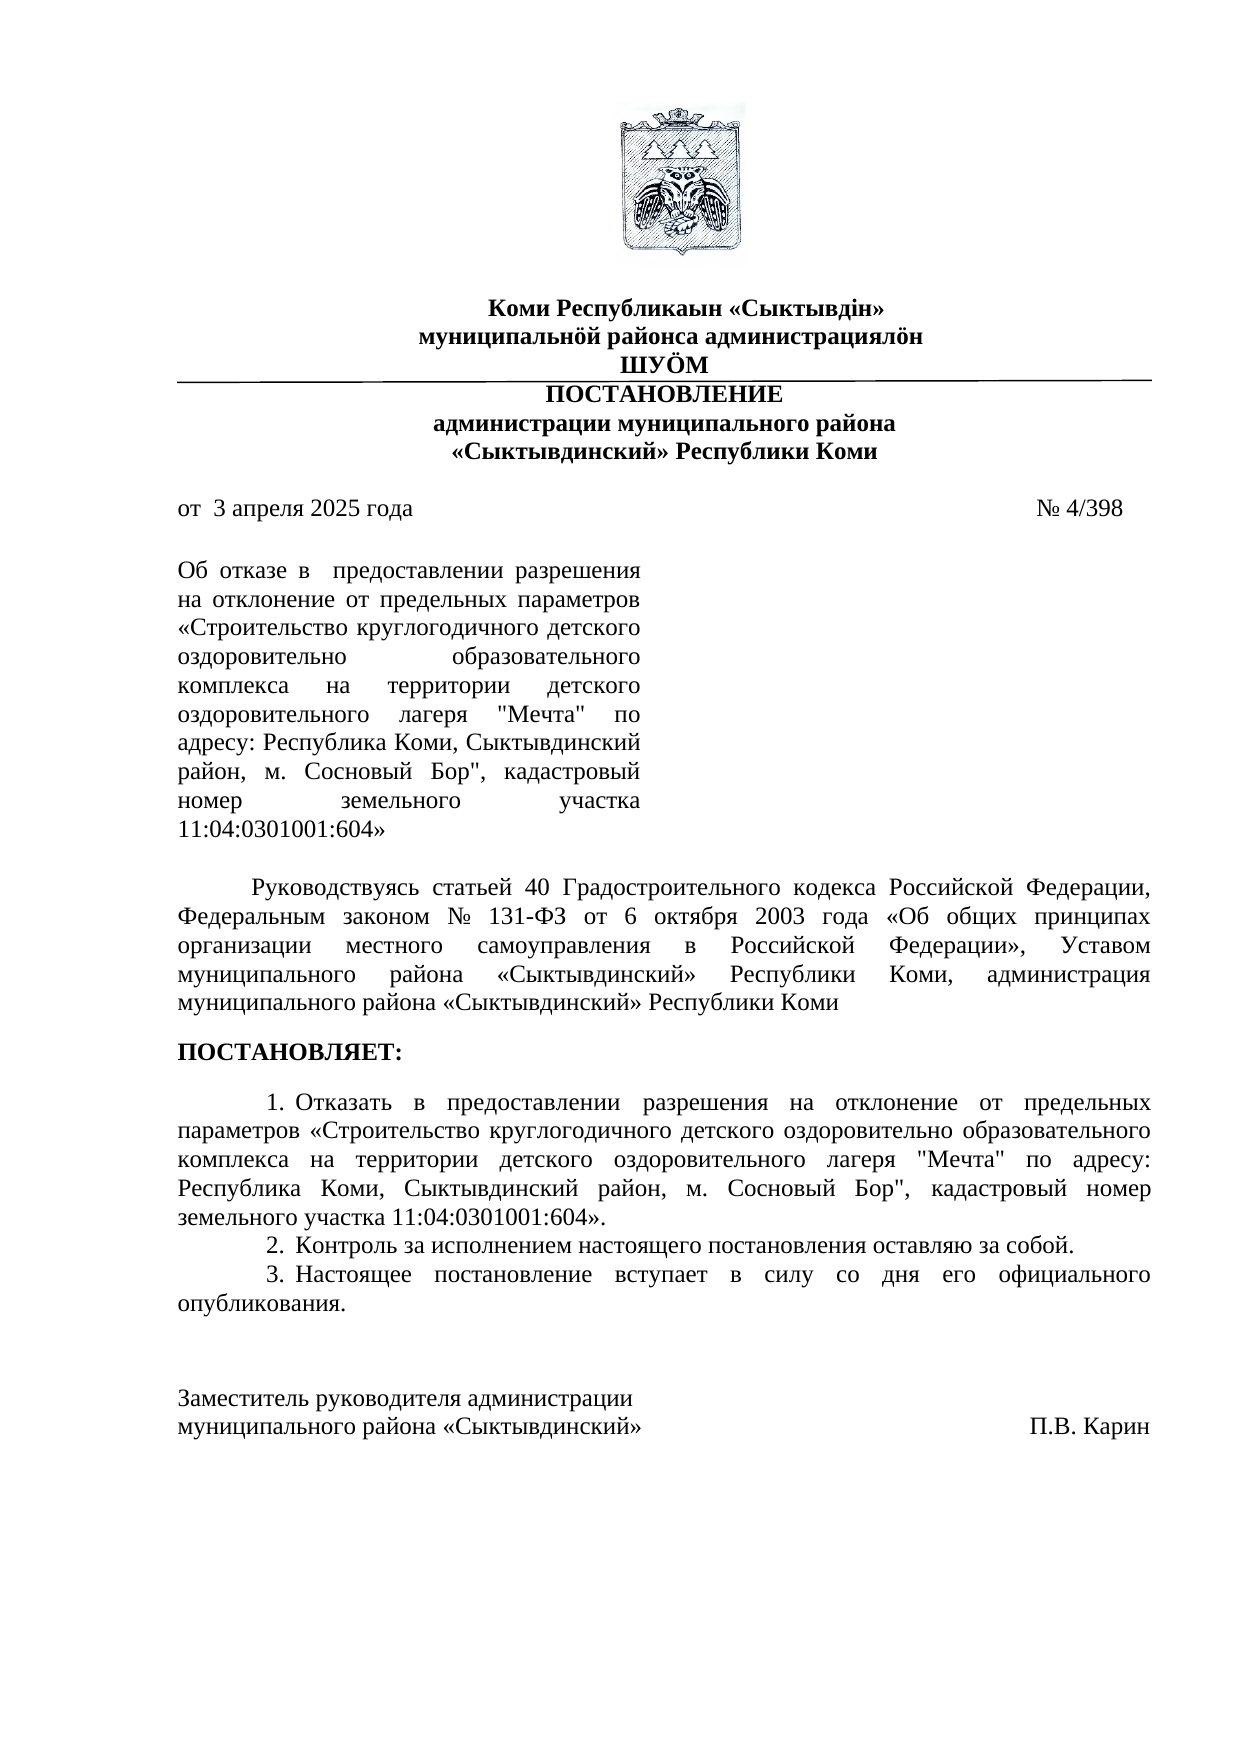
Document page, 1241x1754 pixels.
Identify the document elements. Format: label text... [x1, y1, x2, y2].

list Контроль за исполнением настоящего постановления оставляю за собой. [177, 1230, 1152, 1259]
text муниципального района «Сыктывдинский» П.В. Карин [177, 1411, 1152, 1440]
text от 3 апреля 2025 года № 4/398 [177, 493, 1152, 522]
text муниципальнӧй районса администрациялӧн [177, 321, 1152, 350]
table_header Об отказе в предоставлении разрешения на отклонение от предельных параметров «Строительство круглогодичного детского оздоровительно образовательного комплекса на территории детского оздоровительного лагеря "Мечта" по адресу: Республика Коми, Сыктывдинский район, м. Сосновый Бор", кадастровый номер земельного участка 11:04:0301001:604» [166, 555, 652, 842]
subtitle ПОСТАНОВЛЕНИЕ [177, 382, 1152, 408]
text администрации муниципального района [177, 408, 1152, 436]
text «Сыктывдинский» Республики Коми [177, 436, 1152, 465]
subtitle ШУÖМ [177, 350, 1152, 379]
list Настоящее постановление вступает в силу со дня его официального опубликования. [177, 1259, 1152, 1317]
list Отказать в предоставлении разрешения на отклонение от предельных параметров «Строительство круглогодичного детского оздоровительно образовательного комплекса на территории детского оздоровительного лагеря "Мечта" по адресу: Республика Коми, Сыктывдинский район, м. Сосновый Бор", кадастровый номер земельного участка 11:04:0301001:604». [177, 1087, 1152, 1230]
text Руководствуясь статьей 40 Градостроительного кодекса Российской Федерации, Федеральным законом № 131-ФЗ от 6 октября 2003 года «Об общих принципах организации местного самоуправления в Российской Федерации», Уставом муниципального района «Сыктывдинский» Республики Коми, администрация муниципального района «Сыктывдинский» Республики Коми [177, 872, 1152, 1016]
picture [614, 102, 746, 267]
text ПОСТАНОВЛЯЕТ: [177, 1037, 1152, 1066]
text Заместитель руководителя администрации [177, 1383, 1152, 1411]
text Коми Республикаын «Сыктывдін» [177, 293, 1152, 321]
